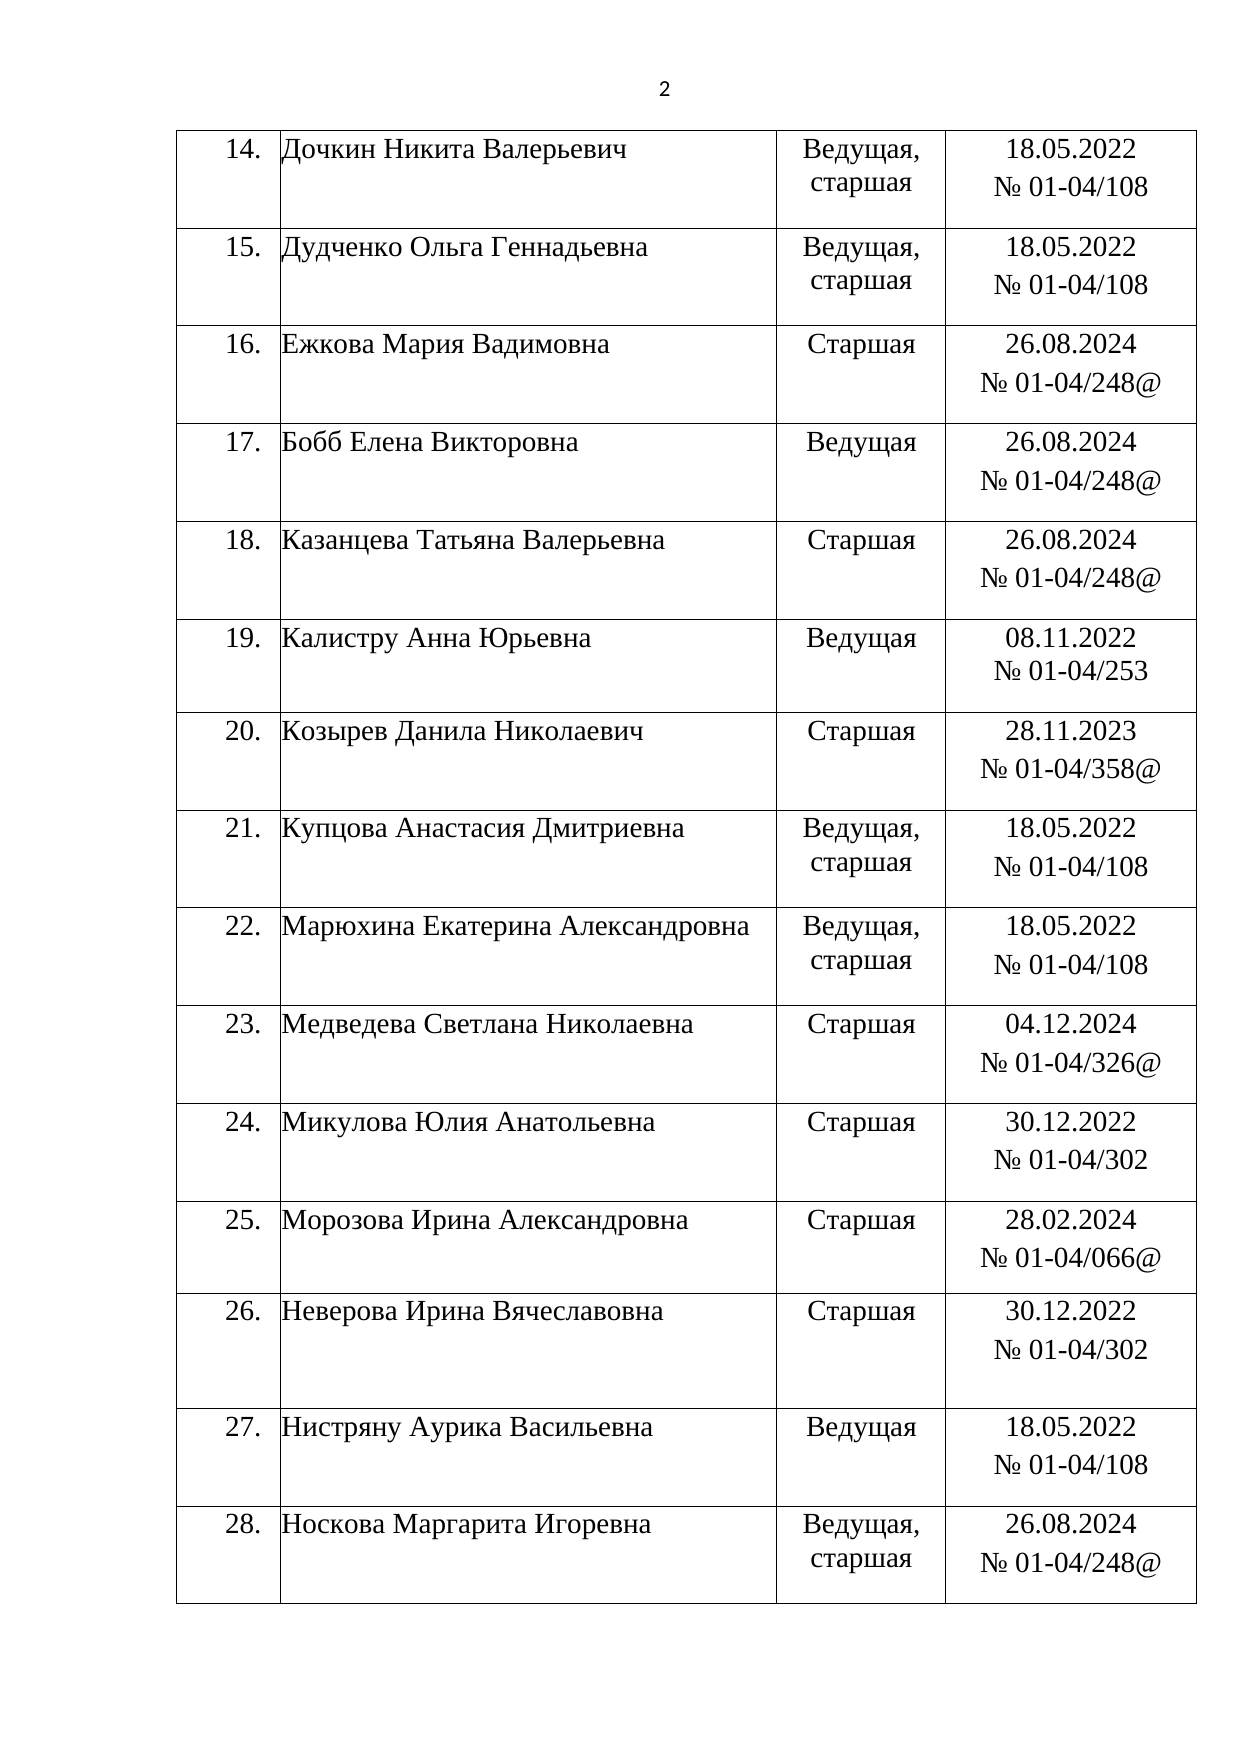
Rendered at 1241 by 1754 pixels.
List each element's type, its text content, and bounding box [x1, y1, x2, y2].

table_cell [177, 713, 280, 809]
table_cell Старшая [777, 1294, 945, 1408]
table_cell Медведева Светлана Николаевна [281, 1006, 776, 1103]
table_cell Ежкова Мария Вадимовна [281, 326, 776, 423]
table_cell [177, 908, 280, 1005]
table_cell 30.12.2022 № 01-04/302 [946, 1104, 1196, 1201]
table_cell [177, 620, 280, 712]
table_cell Неверова Ирина Вячеславовна [281, 1294, 776, 1408]
table_cell [177, 1409, 280, 1506]
table_cell [177, 131, 280, 228]
table_cell Носкова Маргарита Игоревна [281, 1507, 776, 1603]
table_cell 26.08.2024 № 01-04/248@ [946, 326, 1196, 423]
table_cell [177, 1202, 280, 1292]
table_cell [177, 811, 280, 907]
table_cell 26.08.2024 № 01-04/248@ [946, 1507, 1196, 1603]
table_cell 18.05.2022 № 01-04/108 [946, 131, 1196, 228]
table_cell Козырев Данила Николаевич [281, 713, 776, 809]
table_cell Ведущая [777, 1409, 945, 1506]
table_cell Дудченко Ольга Геннадьевна [281, 229, 776, 325]
table_cell Купцова Анастасия Дмитриевна [281, 811, 776, 907]
table_cell Старшая [777, 713, 945, 809]
table_cell [177, 1507, 280, 1603]
table_cell Ведущая, старшая [777, 908, 945, 1005]
table_cell 28.11.2023 № 01-04/358@ [946, 713, 1196, 809]
table_cell [177, 229, 280, 325]
table_cell 18.05.2022 № 01-04/108 [946, 908, 1196, 1005]
table_cell Ведущая, старшая [777, 229, 945, 325]
table_cell Старшая [777, 522, 945, 619]
table_cell Ведущая [777, 620, 945, 712]
table_cell [177, 522, 280, 619]
table_cell 04.12.2024 № 01-04/326@ [946, 1006, 1196, 1103]
table_cell Ведущая [777, 424, 945, 521]
table_cell Cтаршая [777, 1104, 945, 1201]
table_cell 18.05.2022 № 01-04/108 [946, 229, 1196, 325]
table_cell 18.05.2022 № 01-04/108 [946, 811, 1196, 907]
table_cell [177, 1104, 280, 1201]
table_cell Морозова Ирина Александровна [281, 1202, 776, 1292]
table_cell Бобб Елена Викторовна [281, 424, 776, 521]
table_cell 28.02.2024 № 01-04/066@ [946, 1202, 1196, 1292]
table_cell Калистру Анна Юрьевна [281, 620, 776, 712]
table_cell Cтаршая [777, 1202, 945, 1292]
table_cell Дочкин Никита Валерьевич [281, 131, 776, 228]
table_cell Старшая [777, 326, 945, 423]
table_cell Марюхина Екатерина Александровна [281, 908, 776, 1005]
table_cell Ведущая, старшая [777, 131, 945, 228]
table_cell 26.08.2024 № 01-04/248@ [946, 522, 1196, 619]
table_cell Казанцева Татьяна Валерьевна [281, 522, 776, 619]
table_cell Ведущая, старшая [777, 811, 945, 907]
table_cell 30.12.2022 № 01-04/302 [946, 1294, 1196, 1408]
table_cell 08.11.2022 № 01-04/253 [946, 620, 1196, 712]
table_cell [177, 326, 280, 423]
table_cell Микулова Юлия Анатольевна [281, 1104, 776, 1201]
table_cell Ведущая, старшая [777, 1507, 945, 1603]
table_cell 26.08.2024 № 01-04/248@ [946, 424, 1196, 521]
table_cell [177, 1294, 280, 1408]
table_cell Старшая [777, 1006, 945, 1103]
table_cell Нистряну Аурика Васильевна [281, 1409, 776, 1506]
table_cell 18.05.2022 № 01-04/108 [946, 1409, 1196, 1506]
table_cell [177, 1006, 280, 1103]
table_cell [177, 424, 280, 521]
